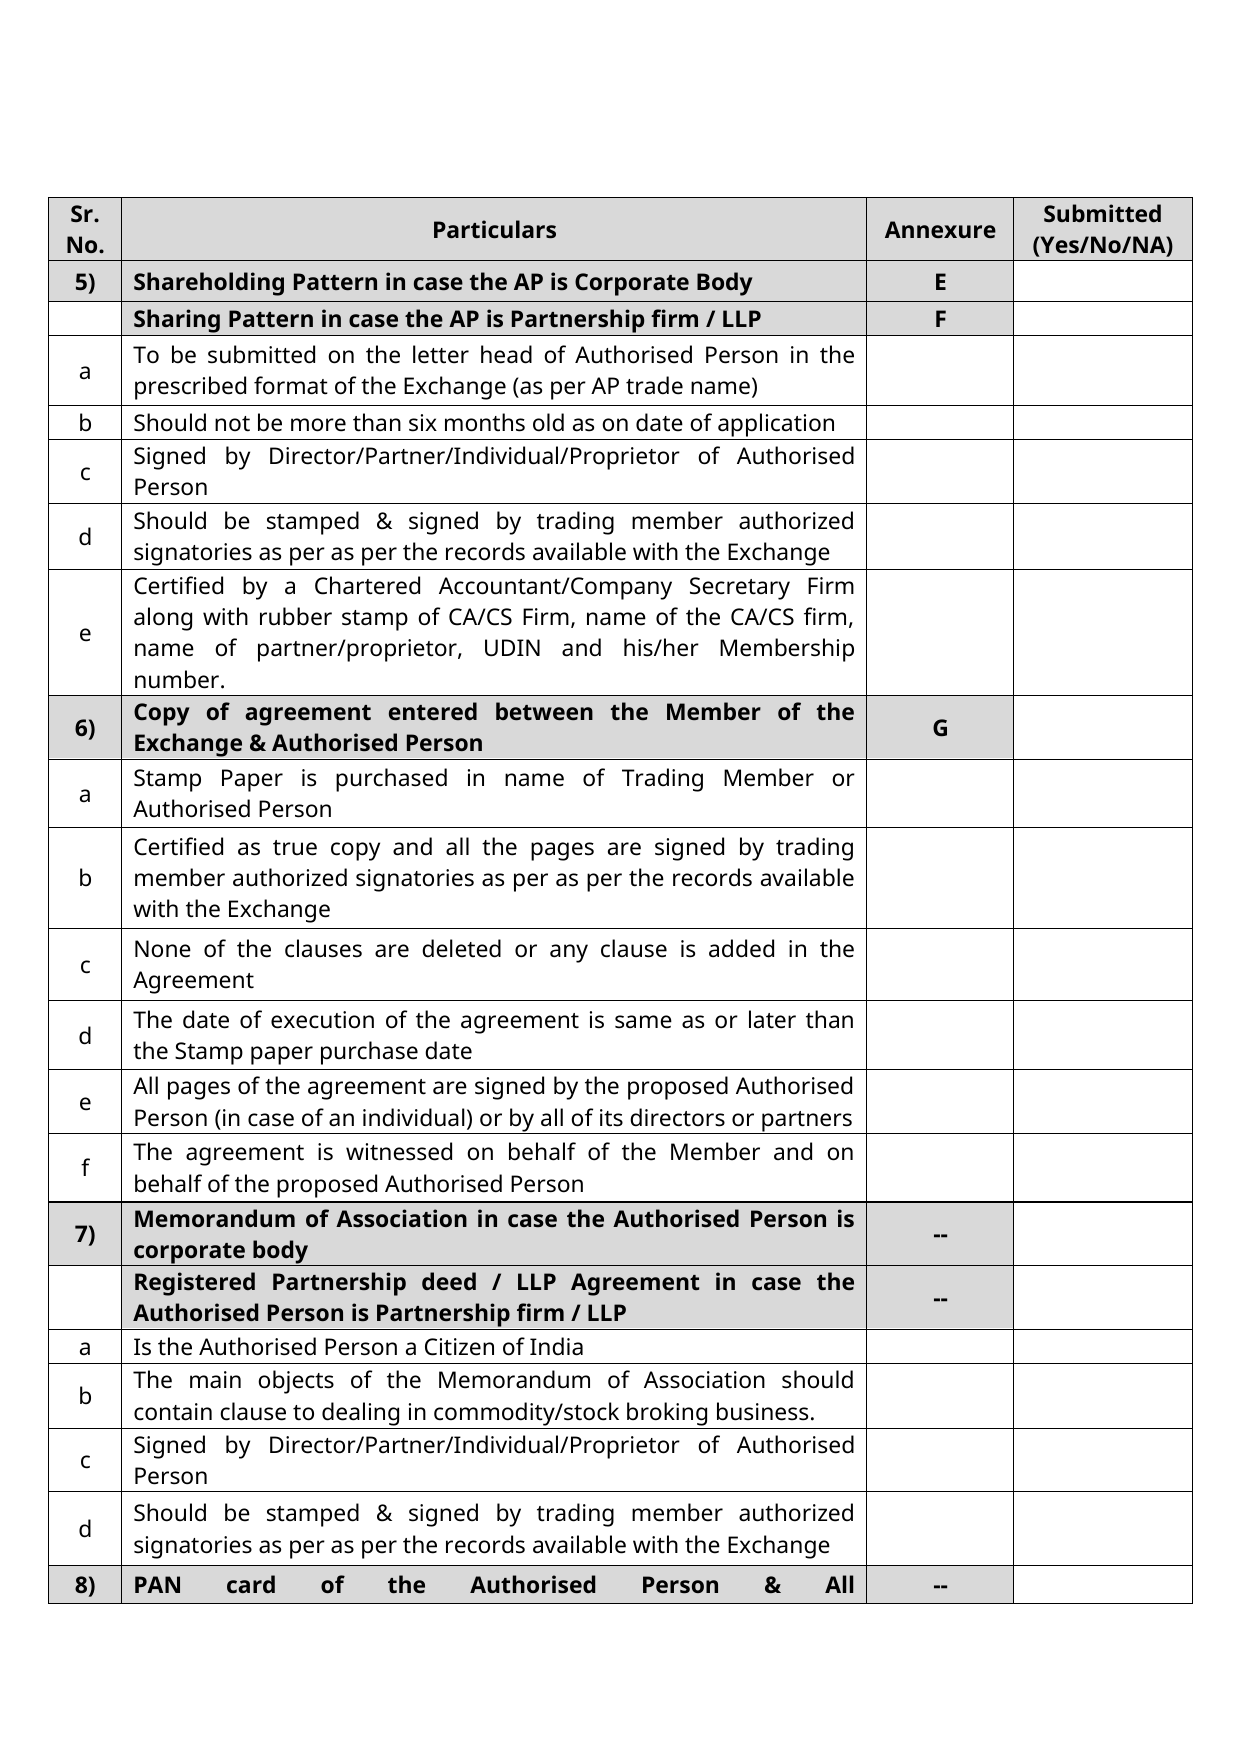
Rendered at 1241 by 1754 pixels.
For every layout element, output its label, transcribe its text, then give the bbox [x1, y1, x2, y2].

table_cell [867, 336, 1013, 404]
table_cell [867, 440, 1013, 502]
table_cell The main objects of the Memorandum of Association should contain clause to dealing in commodity/stock broking business. [122, 1364, 866, 1427]
table_cell Certified as true copy and all the pages are signed by trading member authorized signatories as per as per the records available with the Exchange [122, 828, 866, 927]
table_cell 8) [49, 1566, 121, 1603]
table_header Submitted (Yes/No/NA) [1014, 198, 1192, 260]
table_cell a [49, 760, 121, 827]
table_cell c [49, 1429, 121, 1491]
table_cell The agreement is witnessed on behalf of the Member and on behalf of the proposed Authorised Person [122, 1134, 866, 1201]
table_cell b [49, 828, 121, 927]
table_cell [1014, 570, 1192, 695]
table_cell [867, 1134, 1013, 1201]
table_cell -- [867, 1566, 1013, 1603]
table_cell Signed by Director/Partner/Individual/Proprietor of Authorised Person [122, 1429, 866, 1491]
table_cell Should be stamped & signed by trading member authorized signatories as per as per the records available with the Exchange [122, 1492, 866, 1565]
table_cell 6) [49, 696, 121, 758]
table_cell [1014, 1364, 1192, 1427]
table_cell 7) [49, 1203, 121, 1265]
table_cell [1014, 1203, 1192, 1265]
table_cell d [49, 1001, 121, 1069]
table_cell None of the clauses are deleted or any clause is added in the Agreement [122, 929, 866, 1000]
table_cell -- [867, 1266, 1013, 1328]
table_cell [867, 760, 1013, 827]
table_cell [1014, 1070, 1192, 1133]
table_cell e [49, 1070, 121, 1133]
table_cell [1014, 336, 1192, 404]
table_cell Shareholding Pattern in case the AP is Corporate Body [122, 261, 866, 301]
table_cell [1014, 504, 1192, 569]
table_cell f [49, 1134, 121, 1201]
table_cell [867, 1001, 1013, 1069]
table_cell a [49, 336, 121, 404]
table_cell Copy of agreement entered between the Member of the Exchange & Authorised Person [122, 696, 866, 758]
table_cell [122, 1566, 866, 1603]
table_cell [867, 828, 1013, 927]
table_cell [1014, 696, 1192, 758]
table_cell b [49, 406, 121, 439]
table_cell e [49, 570, 121, 695]
table_cell 5) [49, 261, 121, 301]
table_cell d [49, 1492, 121, 1565]
table_cell F [867, 302, 1013, 335]
table_cell [867, 1364, 1013, 1427]
table_cell [867, 504, 1013, 569]
table_cell [1014, 261, 1192, 301]
table_cell [867, 1330, 1013, 1363]
table_cell [1014, 1429, 1192, 1491]
table_cell Signed by Director/Partner/Individual/Proprietor of Authorised Person [122, 440, 866, 502]
table_cell [49, 1266, 121, 1328]
table_cell [867, 1429, 1013, 1491]
table_cell Registered Partnership deed / LLP Agreement in case the Authorised Person is Partnership firm / LLP [122, 1266, 866, 1328]
table_cell Is the Authorised Person a Citizen of India [122, 1330, 866, 1363]
table_cell Should not be more than six months old as on date of application [122, 406, 866, 439]
table_cell a [49, 1330, 121, 1363]
table_cell [867, 1492, 1013, 1565]
table_cell [1014, 1566, 1192, 1603]
table_cell [1014, 302, 1192, 335]
table_cell The date of execution of the agreement is same as or later than the Stamp paper purchase date [122, 1001, 866, 1069]
table_cell Stamp Paper is purchased in name of Trading Member or Authorised Person [122, 760, 866, 827]
table_cell Sharing Pattern in case the AP is Partnership firm / LLP [122, 302, 866, 335]
table_cell Certified by a Chartered Accountant/Company Secretary Firm along with rubber stamp of CA/CS Firm, name of the CA/CS firm, name of partner/proprietor, UDIN and his/her Membership number. [122, 570, 866, 695]
table_cell c [49, 440, 121, 502]
table_cell G [867, 696, 1013, 758]
table_cell [1014, 1330, 1192, 1363]
table_cell [1014, 760, 1192, 827]
table_cell c [49, 929, 121, 1000]
table_cell Memorandum of Association in case the Authorised Person is corporate body [122, 1203, 866, 1265]
table_cell All pages of the agreement are signed by the proposed Authorised Person (in case of an individual) or by all of its directors or partners [122, 1070, 866, 1133]
table_cell [1014, 1001, 1192, 1069]
table_cell [1014, 440, 1192, 502]
table_header Sr. No. [49, 198, 121, 260]
table_cell [49, 302, 121, 335]
table_header Annexure [867, 198, 1013, 260]
table_cell [1014, 929, 1192, 1000]
table_cell [1014, 406, 1192, 439]
table_cell [1014, 1266, 1192, 1328]
table_cell [1014, 828, 1192, 927]
table_cell -- [867, 1203, 1013, 1265]
table_cell b [49, 1364, 121, 1427]
table_header Particulars [122, 198, 866, 260]
table_cell To be submitted on the letter head of Authorised Person in the prescribed format of the Exchange (as per AP trade name) [122, 336, 866, 404]
table_cell [867, 1070, 1013, 1133]
table_cell [867, 929, 1013, 1000]
table_cell [1014, 1134, 1192, 1201]
table_cell d [49, 504, 121, 569]
table_cell Should be stamped & signed by trading member authorized signatories as per as per the records available with the Exchange [122, 504, 866, 569]
table_cell E [867, 261, 1013, 301]
table_cell [867, 406, 1013, 439]
table_cell [867, 570, 1013, 695]
table_cell [1014, 1492, 1192, 1565]
